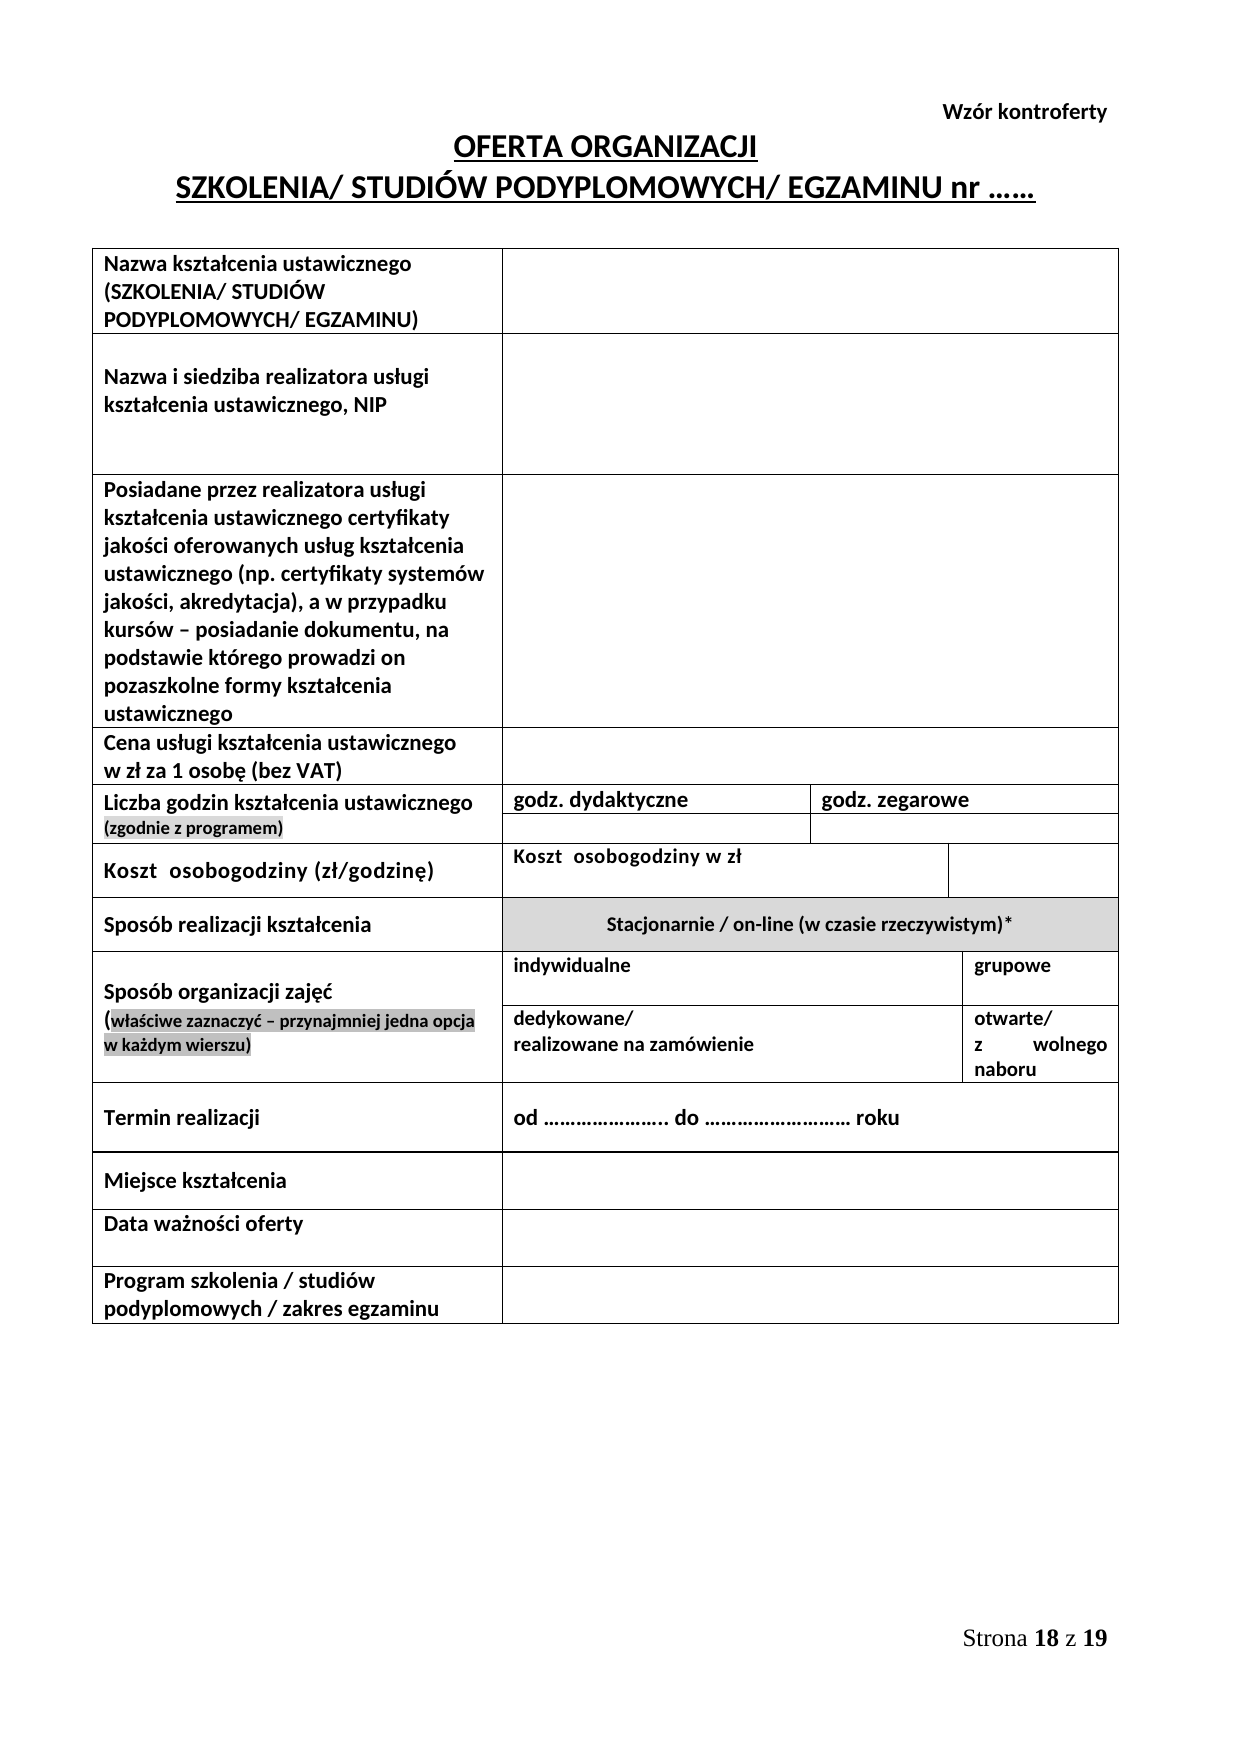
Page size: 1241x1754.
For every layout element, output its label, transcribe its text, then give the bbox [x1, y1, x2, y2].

table_cell Data ważności oferty [93, 1210, 502, 1266]
table_cell [503, 1153, 1118, 1208]
table_cell Posiadane przez realizatora usługi kształcenia ustawicznego certyfikaty jakości oferowanych usług kształcenia ustawicznego (np. certyfikaty systemów jakości, akredytacja), a w przypadku kursów – posiadanie dokumentu, na podstawie którego prowadzi on pozaszkolne formy kształcenia ustawicznego [93, 475, 502, 727]
table_cell [503, 475, 1118, 727]
table_cell [503, 814, 810, 842]
table_cell Sposób organizacji zajęć (właściwe zaznaczyć – przynajmniej jedna opcja w każdym wierszu) [93, 952, 502, 1082]
table_header Nazwa kształcenia ustawicznego (SZKOLENIA/ STUDIÓW PODYPLOMOWYCH/ EGZAMINU) [93, 249, 502, 333]
table_cell Cena usługi kształcenia ustawicznego w zł za 1 osobę (bez VAT) [93, 728, 502, 784]
text SZKOLENIA/ STUDIÓW PODYPLOMOWYCH/ EGZAMINU nr …… [103, 166, 1107, 207]
table_cell Koszt osobogodziny w zł [503, 844, 948, 897]
table_cell Sposób realizacji kształcenia [93, 898, 502, 951]
table_cell od ………………….. do ……………………… roku [503, 1083, 1118, 1151]
table_cell indywidualne [503, 952, 962, 1004]
table_cell Termin realizacji [93, 1083, 502, 1151]
text Wzór kontroferty [103, 97, 1107, 126]
table_cell Nazwa i siedziba realizatora usługi kształcenia ustawicznego, NIP [93, 334, 502, 474]
table_cell grupowe [963, 952, 1118, 1004]
table_cell godz. zegarowe [811, 785, 1118, 813]
table_cell [503, 1210, 1118, 1266]
table_cell otwarte/ z wolnego naboru [963, 1006, 1118, 1082]
table_cell Koszt osobogodziny (zł/godzinę) [93, 844, 502, 897]
table_header [503, 249, 1118, 333]
text OFERTA ORGANIZACJI [103, 126, 1107, 166]
table_cell Liczba godzin kształcenia ustawicznego (zgodnie z programem) [93, 785, 502, 842]
table_cell Stacjonarnie / on-line (w czasie rzeczywistym)* [503, 898, 1118, 951]
table_cell [949, 844, 1118, 897]
table_cell Program szkolenia / studiów podyplomowych / zakres egzaminu [93, 1267, 502, 1323]
table_cell Miejsce kształcenia [93, 1153, 502, 1208]
table_cell [811, 814, 1118, 842]
table_cell [503, 1267, 1118, 1323]
table_cell [503, 334, 1118, 474]
table_cell godz. dydaktyczne [503, 785, 810, 813]
table_cell [503, 728, 1118, 784]
table_cell dedykowane/ realizowane na zamówienie [503, 1006, 962, 1082]
